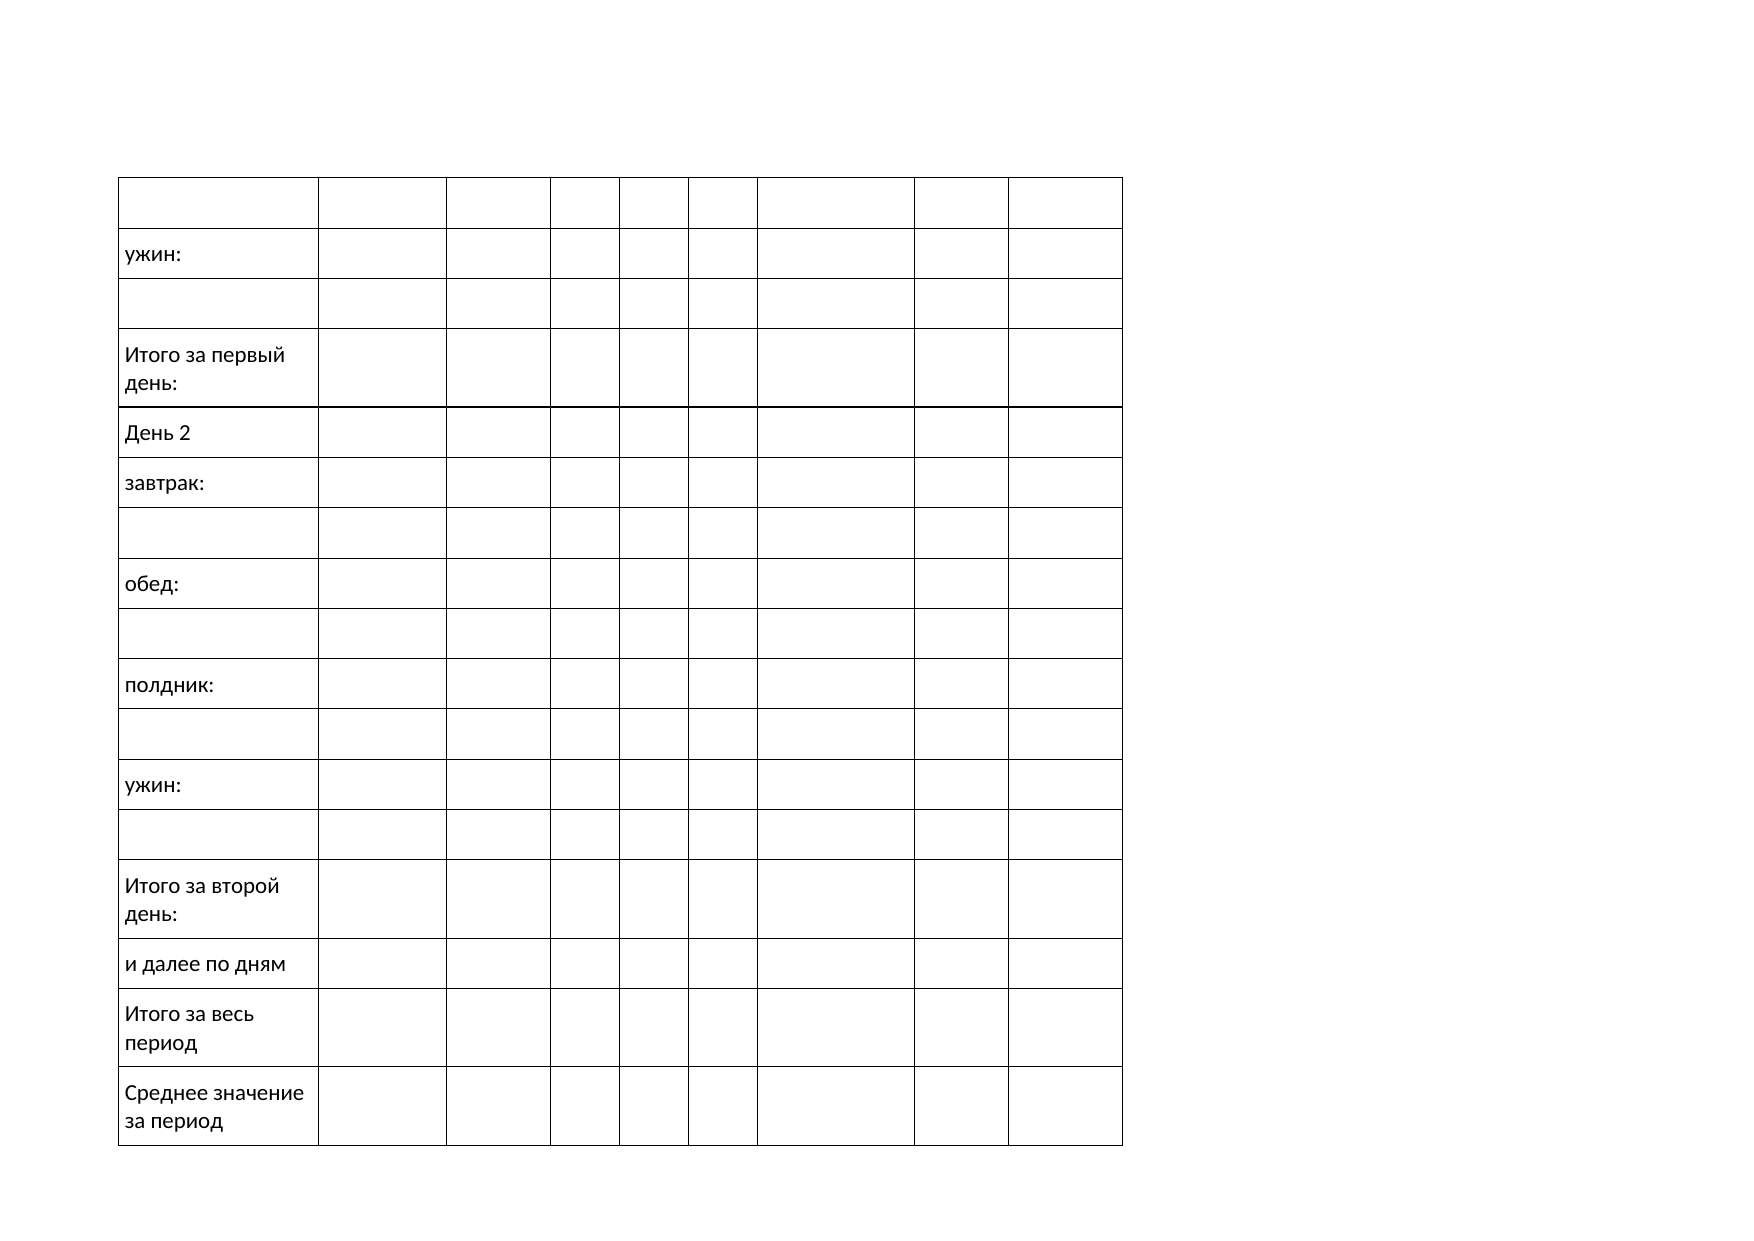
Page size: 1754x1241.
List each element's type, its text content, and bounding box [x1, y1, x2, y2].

table_cell [1009, 279, 1122, 328]
table_cell [758, 508, 914, 557]
table_cell [319, 989, 446, 1066]
table_cell [689, 458, 757, 507]
table_cell [319, 279, 446, 328]
table_cell [1009, 329, 1122, 406]
table_cell [758, 609, 914, 658]
table_cell [447, 559, 550, 608]
table_cell [689, 760, 757, 809]
table_cell [620, 609, 688, 658]
table_cell [689, 178, 757, 227]
table_cell [915, 508, 1008, 557]
table_cell [447, 508, 550, 557]
table_cell [551, 609, 619, 658]
table_cell [447, 229, 550, 278]
table_cell ужин: [119, 229, 318, 278]
table_cell [551, 458, 619, 507]
table_cell [551, 709, 619, 759]
table_cell [119, 810, 318, 859]
table_cell [1009, 860, 1122, 938]
table_cell [319, 810, 446, 859]
table_cell [689, 1067, 757, 1144]
table_cell [319, 609, 446, 658]
table_cell [620, 860, 688, 938]
table_cell полдник: [119, 659, 318, 708]
table_cell [758, 559, 914, 608]
table_cell [620, 1067, 688, 1144]
table_cell [689, 559, 757, 608]
table_cell [319, 408, 446, 457]
table_cell [620, 458, 688, 507]
table_cell [1009, 508, 1122, 557]
table_cell Среднее значение за период [119, 1067, 318, 1144]
table_cell [915, 279, 1008, 328]
table_cell [551, 329, 619, 406]
table_cell [758, 709, 914, 759]
table_cell [758, 760, 914, 809]
table_cell [447, 659, 550, 708]
table_cell [620, 559, 688, 608]
table_cell [758, 860, 914, 938]
table_cell [758, 279, 914, 328]
table_cell [689, 709, 757, 759]
table_cell [915, 1067, 1008, 1144]
table_cell [758, 989, 914, 1066]
table_cell [319, 709, 446, 759]
table_cell [447, 989, 550, 1066]
table_cell [1009, 709, 1122, 759]
table_cell [915, 659, 1008, 708]
table_cell [620, 989, 688, 1066]
table_cell [1009, 760, 1122, 809]
table_cell [551, 860, 619, 938]
table_cell [758, 229, 914, 278]
table_cell [319, 939, 446, 988]
table_cell [915, 458, 1008, 507]
table_cell [119, 508, 318, 557]
table_cell [1009, 810, 1122, 859]
table_cell Итого за первый день: [119, 329, 318, 406]
table_cell [915, 860, 1008, 938]
table_cell [447, 408, 550, 457]
table_cell [551, 760, 619, 809]
table_cell [551, 279, 619, 328]
table_cell [758, 1067, 914, 1144]
table_cell [1009, 1067, 1122, 1144]
table_cell [758, 178, 914, 227]
table_cell [915, 559, 1008, 608]
table_cell [915, 939, 1008, 988]
table_cell [758, 408, 914, 457]
table_cell [447, 1067, 550, 1144]
table_cell [689, 408, 757, 457]
table_cell [915, 329, 1008, 406]
table_cell [915, 178, 1008, 227]
table_cell [1009, 458, 1122, 507]
table_cell [319, 659, 446, 708]
table_cell [319, 229, 446, 278]
table_cell [758, 458, 914, 507]
table_cell [551, 810, 619, 859]
table_cell [447, 810, 550, 859]
table_cell [119, 178, 318, 227]
table_cell Итого за весь период [119, 989, 318, 1066]
table_cell [689, 609, 757, 658]
table_cell [119, 709, 318, 759]
table_cell [915, 760, 1008, 809]
table_cell [447, 279, 550, 328]
table_cell [1009, 229, 1122, 278]
table_cell [689, 989, 757, 1066]
table_cell [1009, 609, 1122, 658]
table_cell [620, 659, 688, 708]
table_cell [1009, 989, 1122, 1066]
table_cell [620, 760, 688, 809]
table_cell [1009, 408, 1122, 457]
table_cell [551, 408, 619, 457]
table_cell [1009, 659, 1122, 708]
table_cell [758, 810, 914, 859]
table_cell [551, 659, 619, 708]
table_cell [915, 609, 1008, 658]
table_cell [689, 860, 757, 938]
table_cell [915, 810, 1008, 859]
table_cell [689, 229, 757, 278]
table_cell [689, 329, 757, 406]
table_cell и далее по дням [119, 939, 318, 988]
table_cell [319, 458, 446, 507]
table_cell [758, 939, 914, 988]
table_cell Итого за второй день: [119, 860, 318, 938]
table_cell [319, 760, 446, 809]
table_cell [620, 508, 688, 557]
table_cell [689, 659, 757, 708]
table_cell [915, 989, 1008, 1066]
table_cell [319, 329, 446, 406]
table_cell ужин: [119, 760, 318, 809]
table_cell [319, 1067, 446, 1144]
table_cell [447, 709, 550, 759]
table_cell [620, 939, 688, 988]
table_cell [758, 329, 914, 406]
table_cell [1009, 939, 1122, 988]
table_cell [915, 709, 1008, 759]
table_cell [620, 810, 688, 859]
table_cell [620, 709, 688, 759]
table_cell [551, 559, 619, 608]
table_cell [551, 939, 619, 988]
table_cell обед: [119, 559, 318, 608]
table_cell [551, 178, 619, 227]
table_cell [119, 609, 318, 658]
table_cell [915, 229, 1008, 278]
table_cell [319, 559, 446, 608]
table_cell [319, 178, 446, 227]
table_cell [620, 229, 688, 278]
table_cell [447, 609, 550, 658]
table_cell [447, 939, 550, 988]
table_cell [620, 279, 688, 328]
table_cell [689, 810, 757, 859]
table_cell [551, 989, 619, 1066]
table_cell День 2 [119, 408, 318, 457]
table_cell [319, 508, 446, 557]
table_cell [551, 1067, 619, 1144]
table_cell [620, 178, 688, 227]
table_cell [551, 229, 619, 278]
table_cell [551, 508, 619, 557]
table_cell [119, 279, 318, 328]
table_cell [620, 329, 688, 406]
table_cell [689, 508, 757, 557]
table_cell [689, 279, 757, 328]
table_cell [1009, 178, 1122, 227]
table_cell завтрак: [119, 458, 318, 507]
table_cell [1009, 559, 1122, 608]
table_cell [620, 408, 688, 457]
table_cell [758, 659, 914, 708]
table_cell [319, 860, 446, 938]
table_cell [447, 178, 550, 227]
table_cell [689, 939, 757, 988]
table_cell [447, 760, 550, 809]
table_cell [447, 458, 550, 507]
table_cell [447, 329, 550, 406]
table_cell [915, 408, 1008, 457]
table_cell [447, 860, 550, 938]
